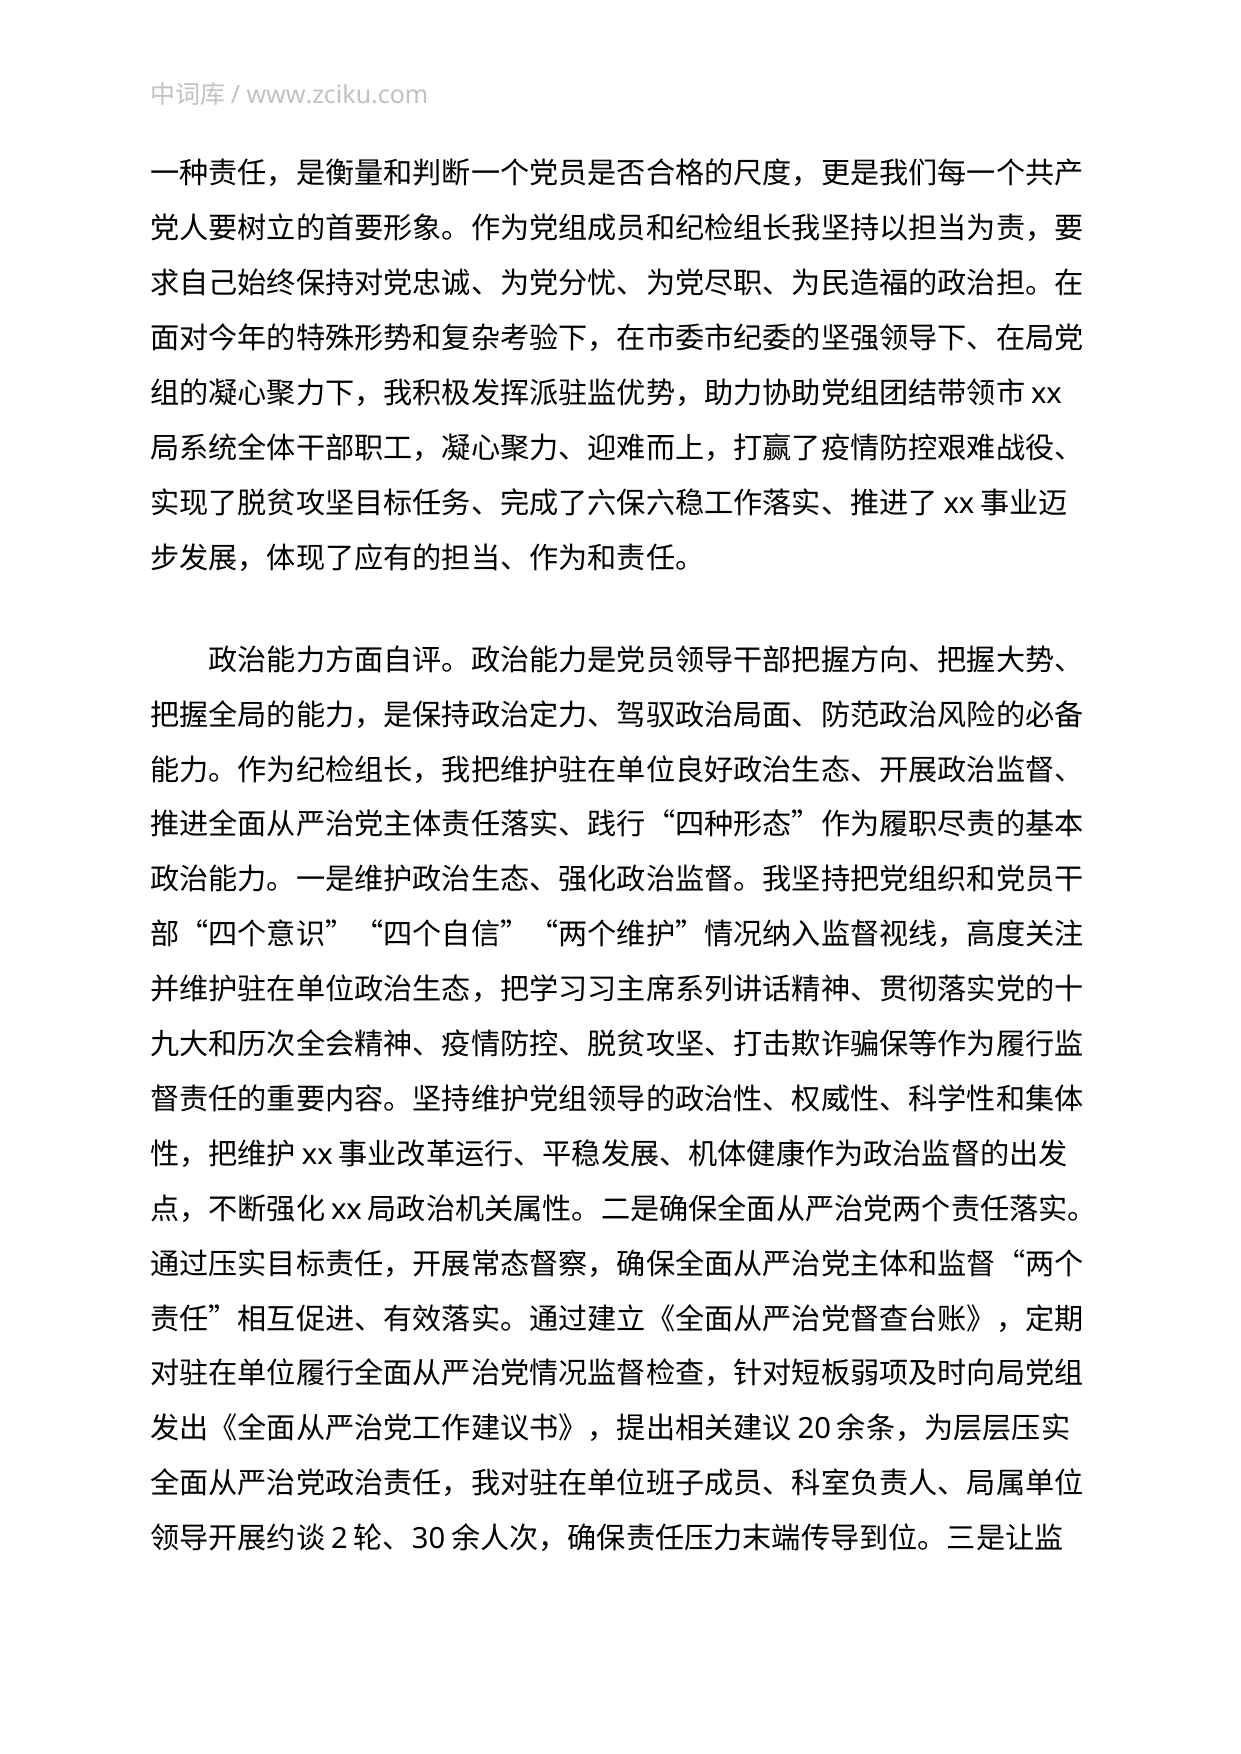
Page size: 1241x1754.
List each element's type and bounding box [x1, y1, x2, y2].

text [150, 150, 1090, 577]
text [150, 636, 1090, 1557]
